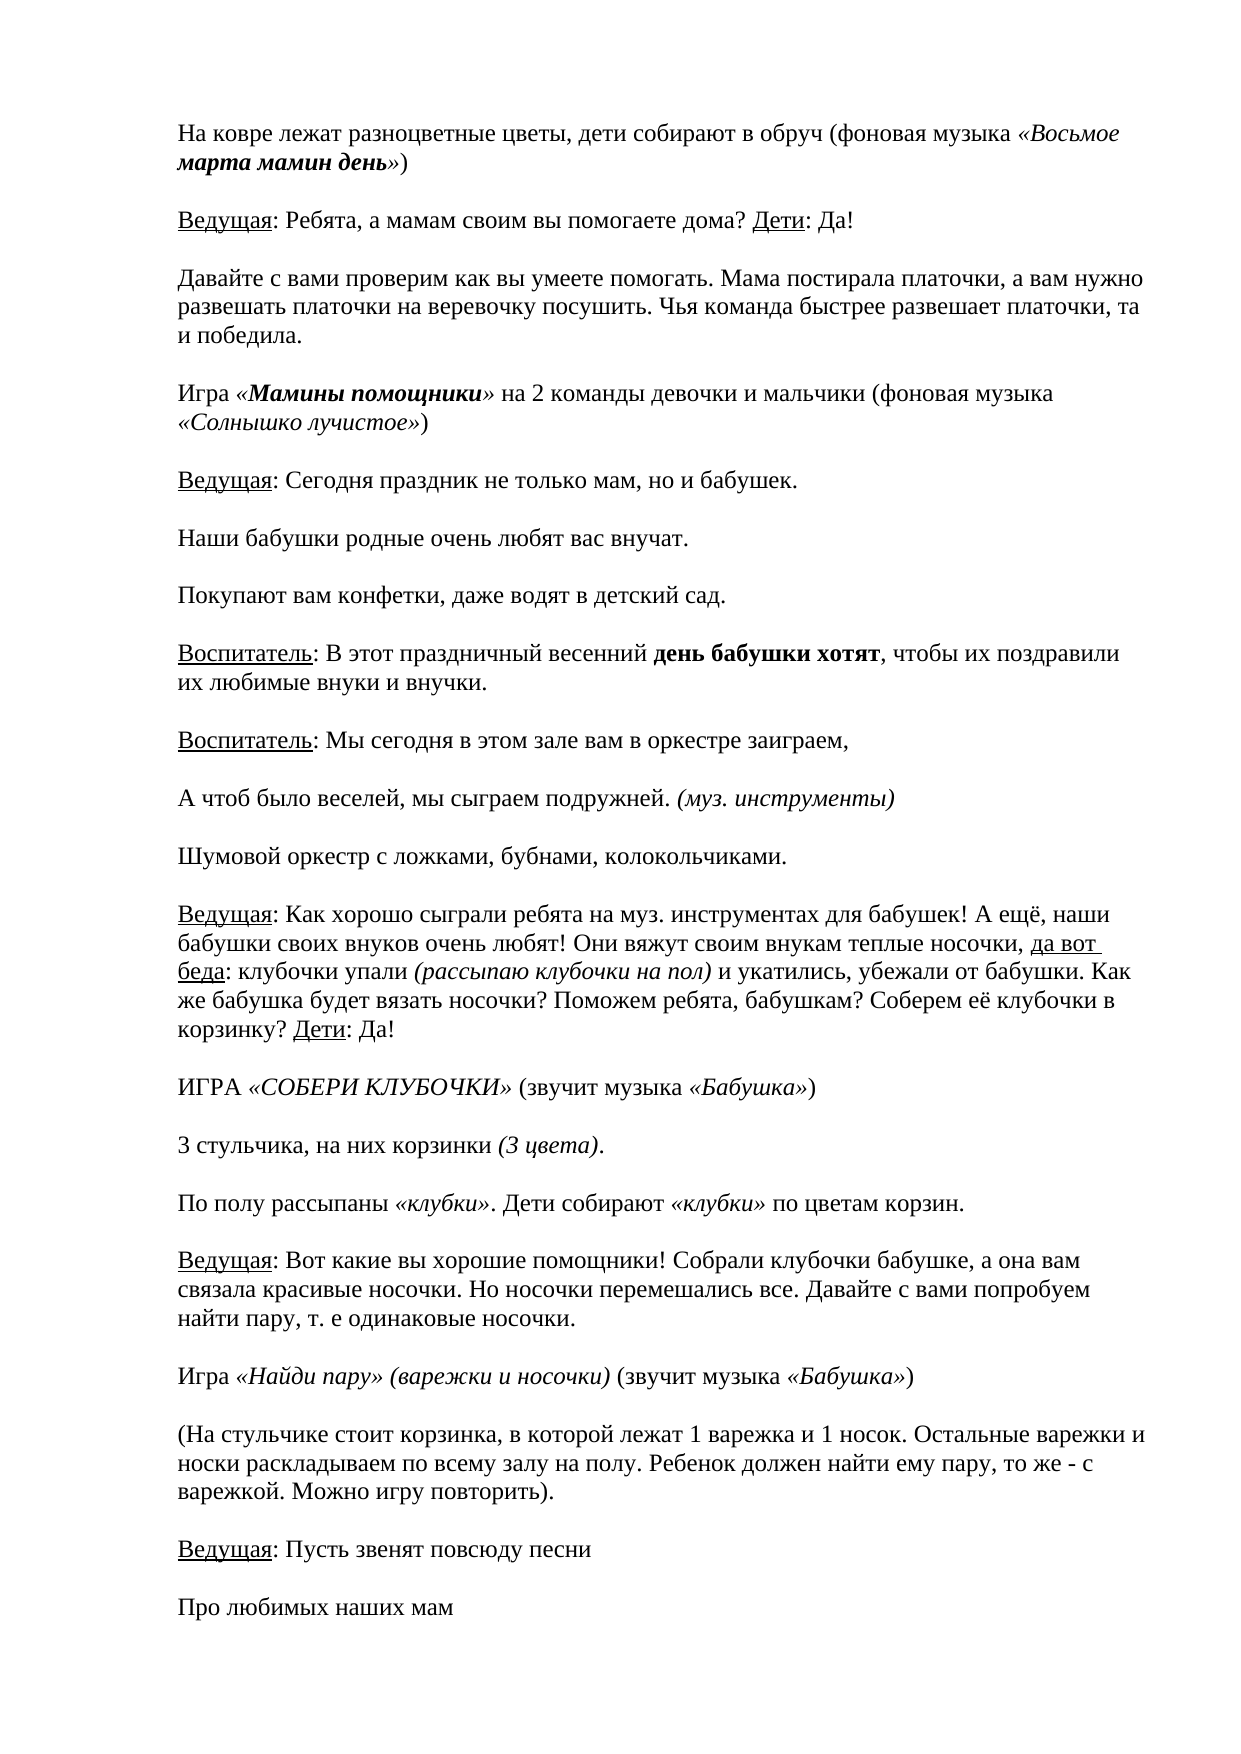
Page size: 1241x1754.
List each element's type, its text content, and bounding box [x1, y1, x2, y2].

text 3 стульчика, на них корзинки (3 цвета). [177, 1130, 1152, 1158]
text Ведущая: Сегодня праздник не только мам, но и бабушек. [177, 465, 1152, 493]
text Покупают вам конфетки, даже водят в детский сад. [177, 581, 1152, 609]
text Воспитатель: В этот праздничный весенний день бабушки хотят, чтобы их поздравили их любимые внуки и внучки. [177, 638, 1152, 696]
text Наши бабушки родные очень любят вас внучат. [177, 523, 1152, 551]
text Давайте с вами проверим как вы умеете помогать. Мама постирала платочки, а вам нужно развешать платочки на веревочку посушить. Чья команда быстрее развешает платочки, та и победила. [177, 263, 1152, 349]
text Ведущая: Вот какие вы хорошие помощники! Собрали клубочки бабушке, а она вам связала красивые носочки. Но носочки перемешались все. Давайте с вами попробуем найти пару, т. е одинаковые носочки. [177, 1246, 1152, 1332]
text Про любимых наших мам [177, 1592, 1152, 1621]
text А чтоб было веселей, мы сыграем подружней. (муз. инструменты) [177, 783, 1152, 812]
text Ведущая: Как хорошо сыграли ребята на муз. инструментах для бабушек! А ещё, наши бабушки своих внуков очень любят! Они вяжут своим внукам теплые носочки, да вот беда: клубочки упали (рассыпаю клубочки на пол) и укатились, убежали от бабушки. Как же бабушка будет вязать носочки? Поможем ребята, бабушкам? Соберем её клубочки в корзинку? Дети: Да! [177, 899, 1152, 1043]
text Воспитатель: Мы сегодня в этом зале вам в оркестре заиграем, [177, 725, 1152, 754]
text ИГРА «СОБЕРИ КЛУБОЧКИ» (звучит музыка «Бабушка») [177, 1072, 1152, 1101]
text По полу рассыпаны «клубки». Дети собирают «клубки» по цветам корзин. [177, 1188, 1152, 1216]
text Шумовой оркестр с ложками, бубнами, колокольчиками. [177, 841, 1152, 870]
text Ведущая: Пусть звенят повсюду песни [177, 1534, 1152, 1563]
text На ковре лежат разноцветные цветы, дети собирают в обруч (фоновая музыка «Восьмое марта мамин день») [177, 118, 1152, 176]
text Ведущая: Ребята, а мамам своим вы помогаете дома? Дети: Да! [177, 205, 1152, 233]
text (На стульчике стоит корзинка, в которой лежат 1 варежка и 1 носок. Остальные варежки и носки раскладываем по всему залу на полу. Ребенок должен найти ему пару, то же - с варежкой. Можно игру повторить). [177, 1419, 1152, 1505]
text Игра «Мамины помощники» на 2 команды девочки и мальчики (фоновая музыка «Солнышко лучистое») [177, 378, 1152, 436]
text Игра «Найди пару» (варежки и носочки) (звучит музыка «Бабушка») [177, 1361, 1152, 1390]
